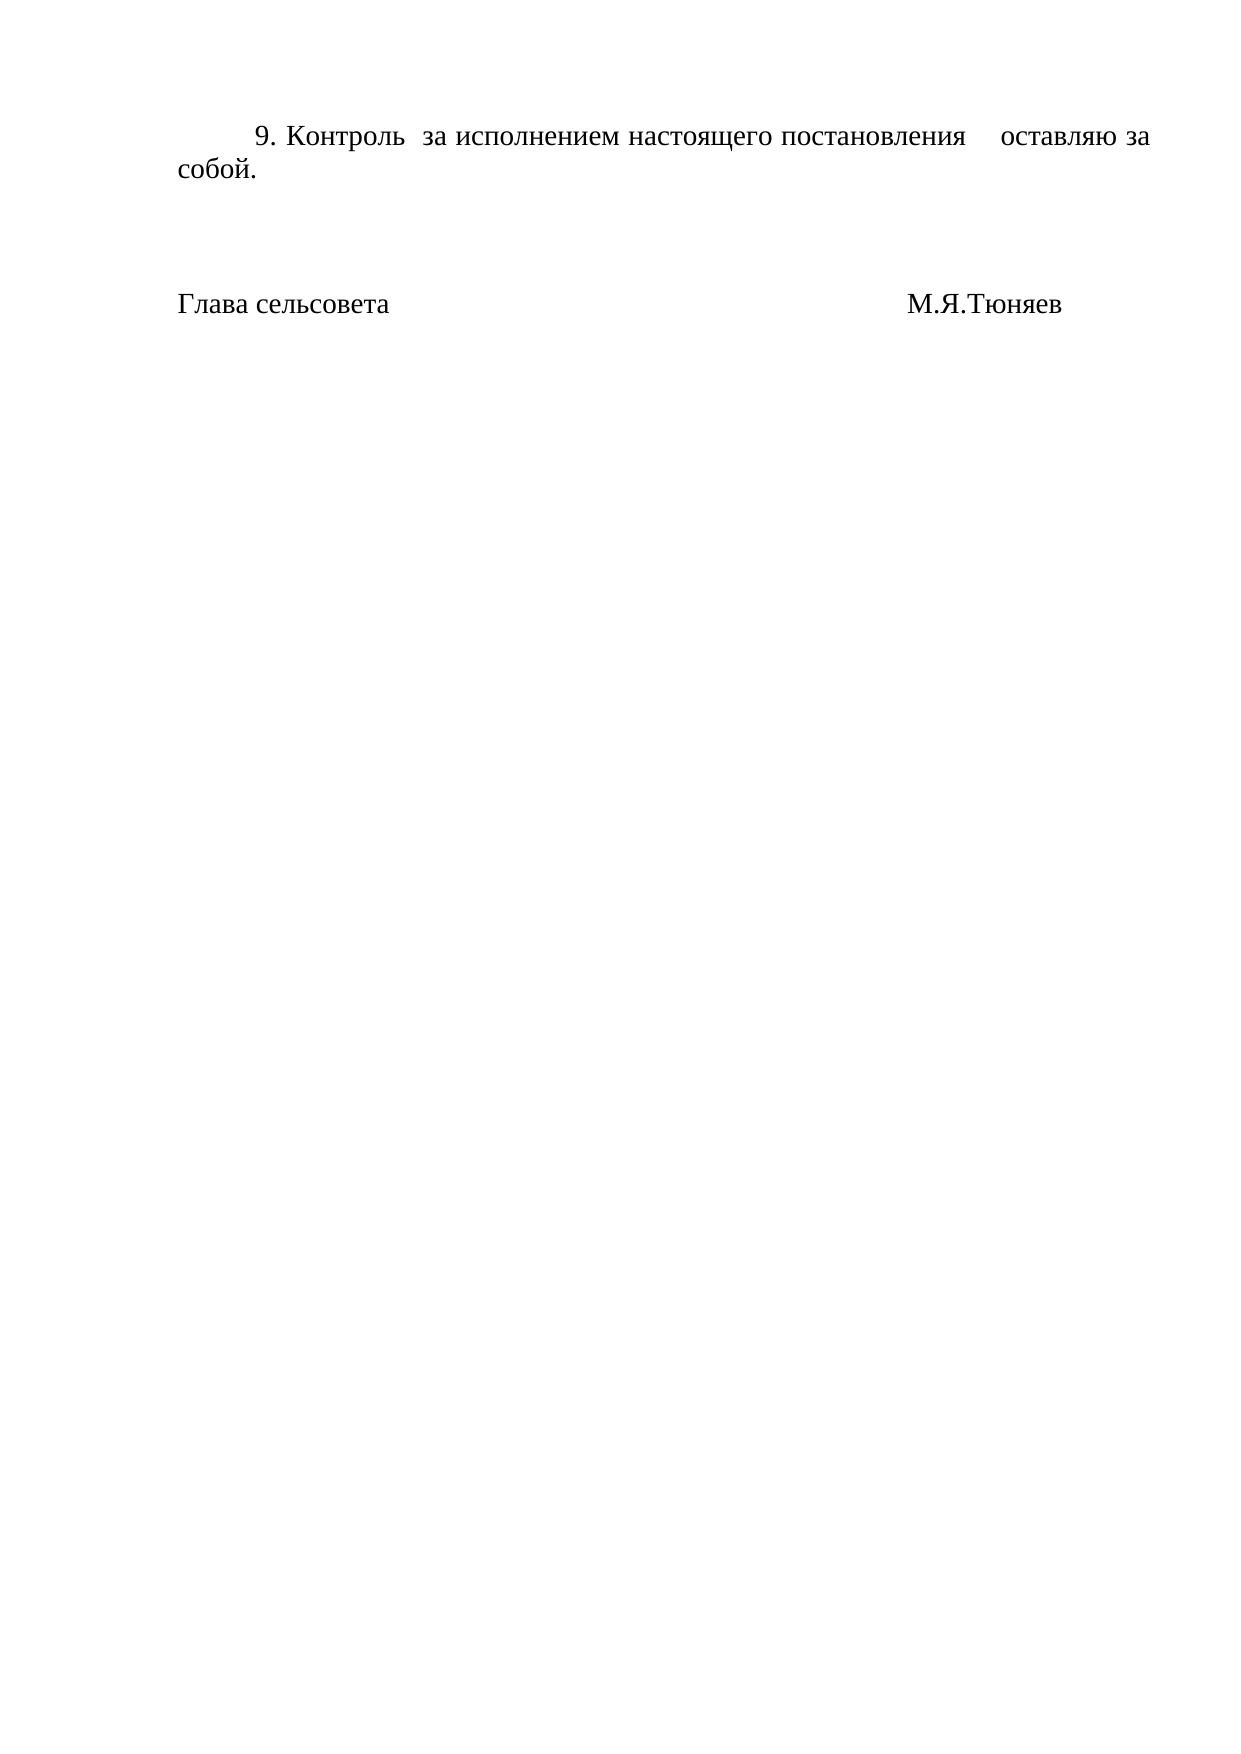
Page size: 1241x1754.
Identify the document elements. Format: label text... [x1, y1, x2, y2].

text Глава сельсовета М.Я.Тюняев [177, 286, 1152, 319]
text 9. Контроль за исполнением настоящего постановления оставляю за собой. [177, 118, 1152, 185]
